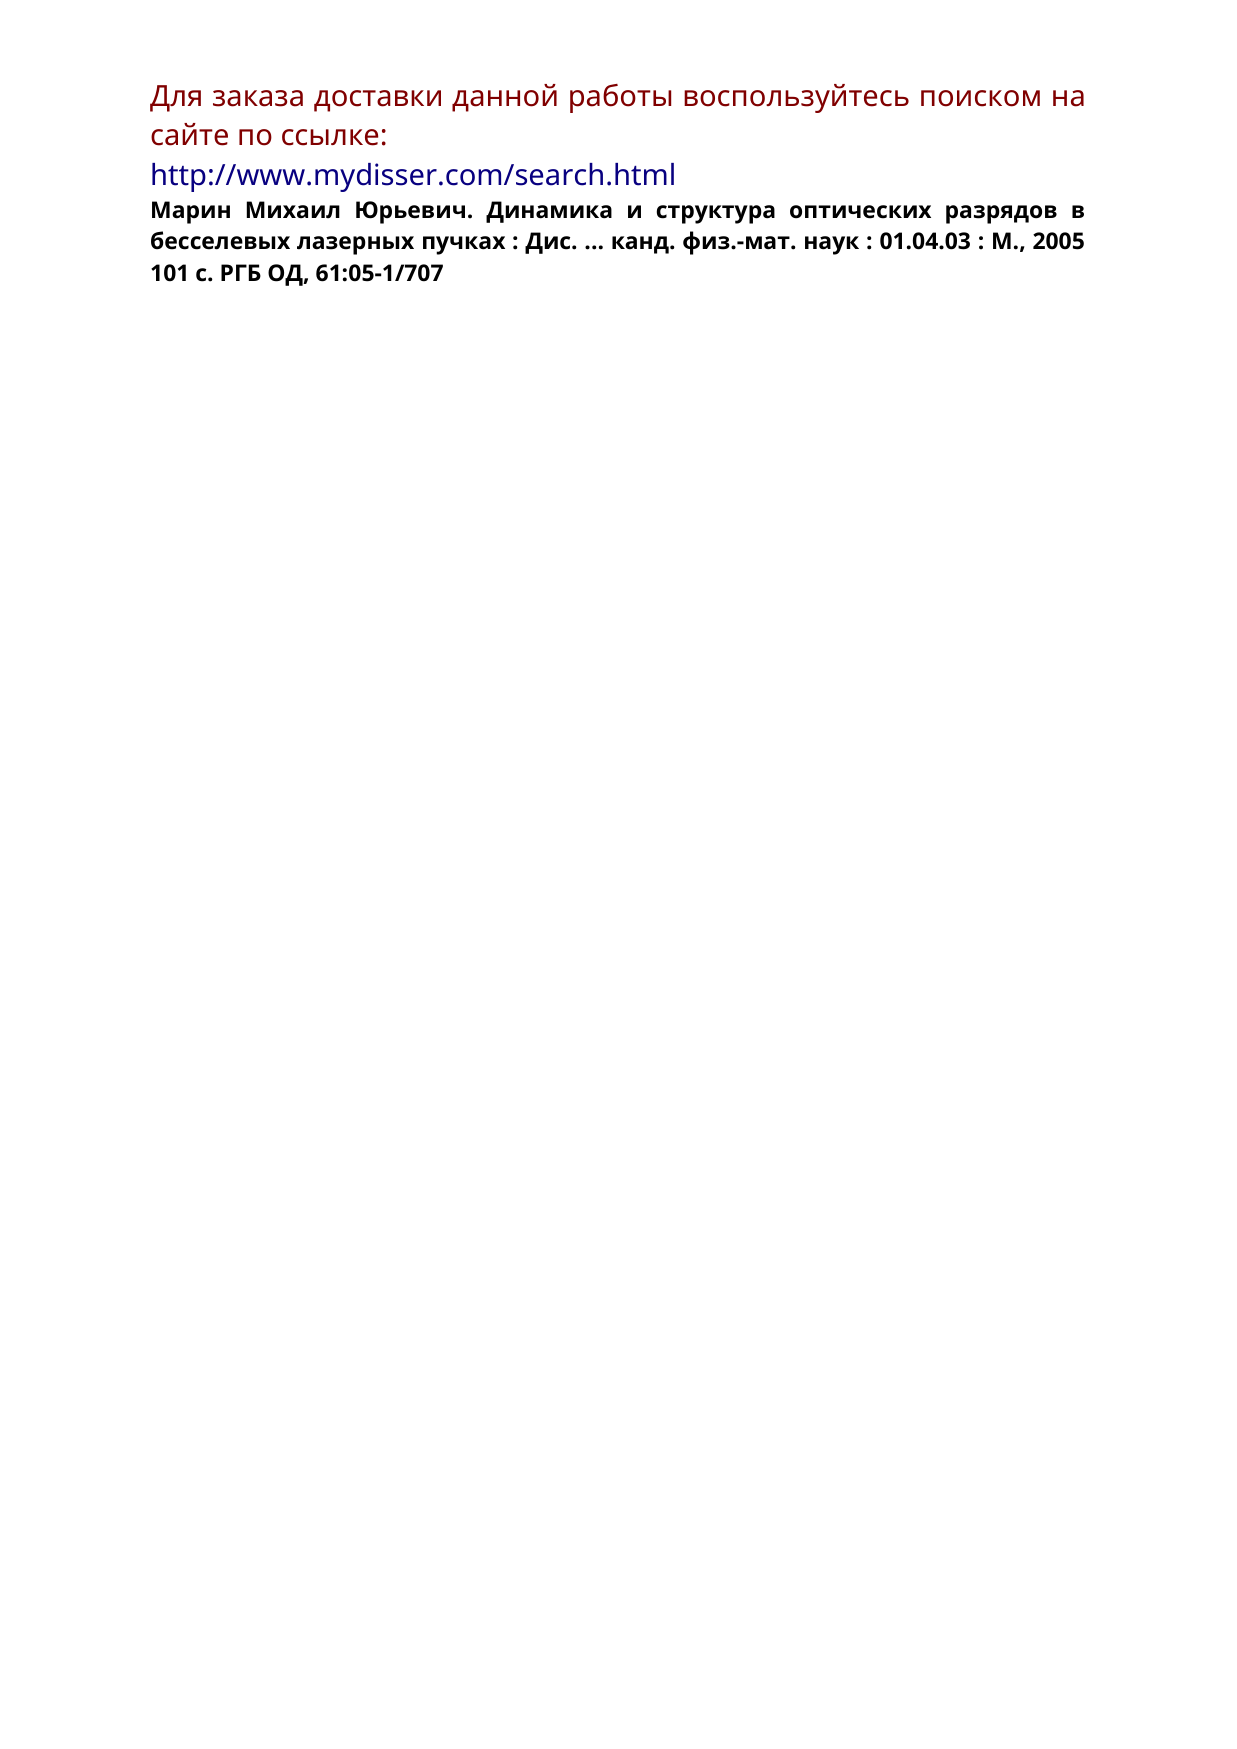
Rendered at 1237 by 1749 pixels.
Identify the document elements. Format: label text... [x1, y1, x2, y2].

text Марин Михаил Юрьевич. Динамика и структура оптических разрядов в бесселевых лазерных пучках : Дис. ... канд. физ.-мат. наук : 01.04.03 : М., 2005 101 c. РГБ ОД, 61:05-1/707 [150, 194, 1086, 288]
